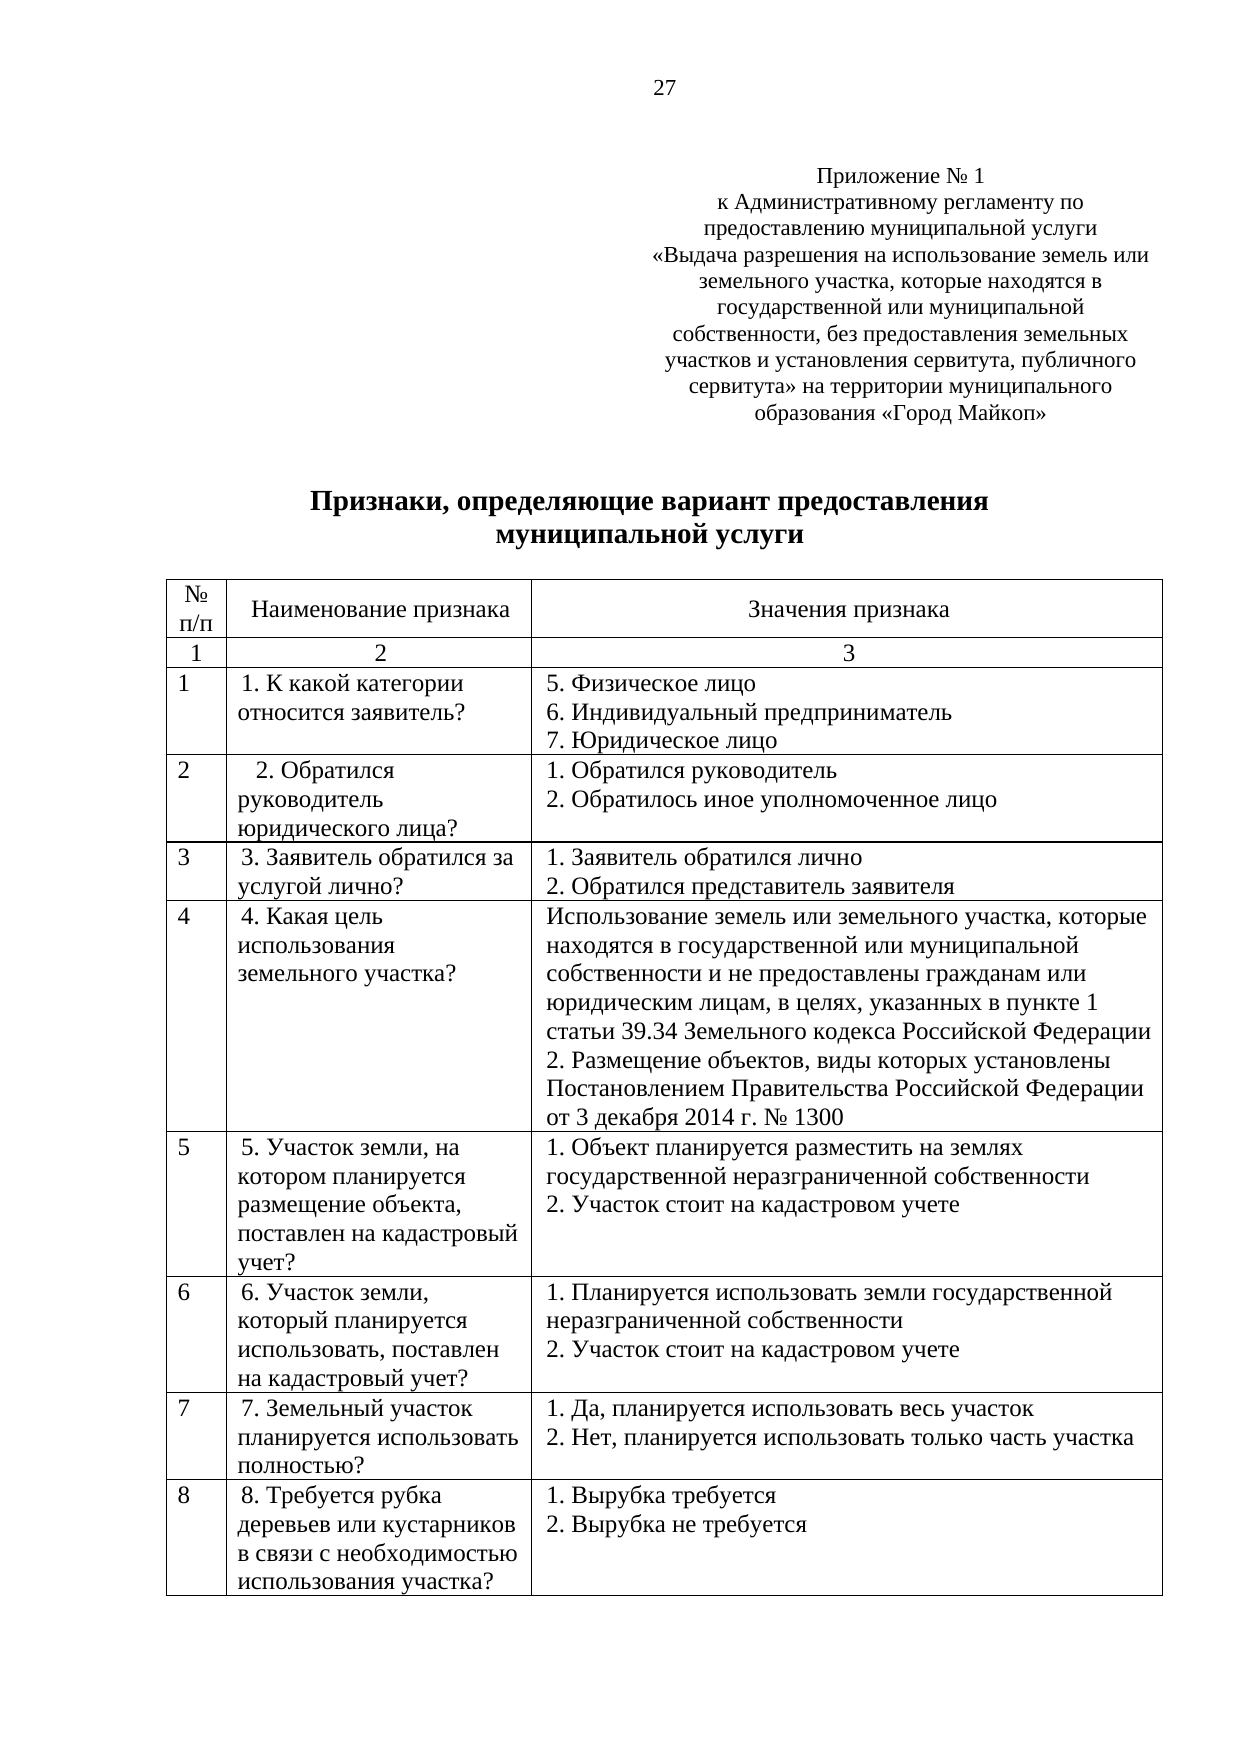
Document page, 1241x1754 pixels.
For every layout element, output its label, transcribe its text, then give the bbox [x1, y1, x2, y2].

table_cell 1 [167, 668, 226, 754]
table_cell 1. Да, планируется использовать весь участок 2. Нет, планируется использовать только часть участка [532, 1393, 1162, 1479]
table_cell 4. Какая цель использования земельного участка? [227, 901, 531, 1131]
text Признаки, определяющие вариант предоставления муниципальной услуги [236, 483, 1063, 550]
text «Выдача разрешения на использование земель или земельного участка, которые находятся в государственной или муниципальной собственности, без предоставления земельных участков и установления сервитута, публичного сервитута» на территории муниципального образования «Город Майкоп» [650, 241, 1152, 425]
table_header Значения признака [532, 580, 1162, 637]
table_cell 2 [167, 755, 226, 841]
table_header № п/п [167, 580, 226, 637]
table_cell 5. Участок земли, на котором планируется размещение объекта, поставлен на кадастровый учет? [227, 1132, 531, 1276]
table_header Наименование признака [227, 580, 531, 637]
table_cell 6. Участок земли, который планируется использовать, поставлен на кадастровый учет? [227, 1277, 531, 1392]
table_cell 2 [227, 638, 531, 667]
table_cell 1. Планируется использовать земли государственной неразграниченной собственности 2. Участок стоит на кадастровом учете [532, 1277, 1162, 1392]
table_cell 3 [532, 638, 1162, 667]
table_cell Использование земель или земельного участка, которые находятся в государственной или муниципальной собственности и не предоставлены гражданам или юридическим лицам, в целях, указанных в пункте 1 статьи 39.34 Земельного кодекса Российской Федерации 2. Размещение объектов, виды которых установлены Постановлением Правительства Российской Федерации от 3 декабря 2014 г. № 1300 [532, 901, 1162, 1131]
table_cell 3 [167, 843, 226, 900]
text Приложение № 1 [650, 162, 1152, 188]
table_cell 7. Земельный участок планируется использовать полностью? [227, 1393, 531, 1479]
table_cell 5 [167, 1132, 226, 1276]
table_cell 4 [167, 901, 226, 1131]
table_cell 8 [167, 1480, 226, 1595]
table_cell 8. Требуется рубка деревьев или кустарников в связи с необходимостью использования участка? [227, 1480, 531, 1595]
table_cell 1. Вырубка требуется 2. Вырубка не требуется [532, 1480, 1162, 1595]
table_cell 5. Физическое лицо 6. Индивидуальный предприниматель 7. Юридическое лицо [532, 668, 1162, 754]
table_cell 2. Обратился руководитель юридического лица? [227, 755, 531, 841]
text к Административному регламенту по предоставлению муниципальной услуги [650, 188, 1152, 241]
table_cell 1. Обратился руководитель 2. Обратилось иное уполномоченное лицо [532, 755, 1162, 841]
table_cell 6 [167, 1277, 226, 1392]
table_cell 7 [167, 1393, 226, 1479]
table_cell 1. К какой категории относится заявитель? [227, 668, 531, 754]
table_cell 1. Объект планируется разместить на землях государственной неразграниченной собственности 2. Участок стоит на кадастровом учете [532, 1132, 1162, 1276]
table_cell 3. Заявитель обратился за услугой лично? [227, 843, 531, 900]
table_cell 1. Заявитель обратился лично 2. Обратился представитель заявителя [532, 843, 1162, 900]
table_cell 1 [167, 638, 226, 667]
